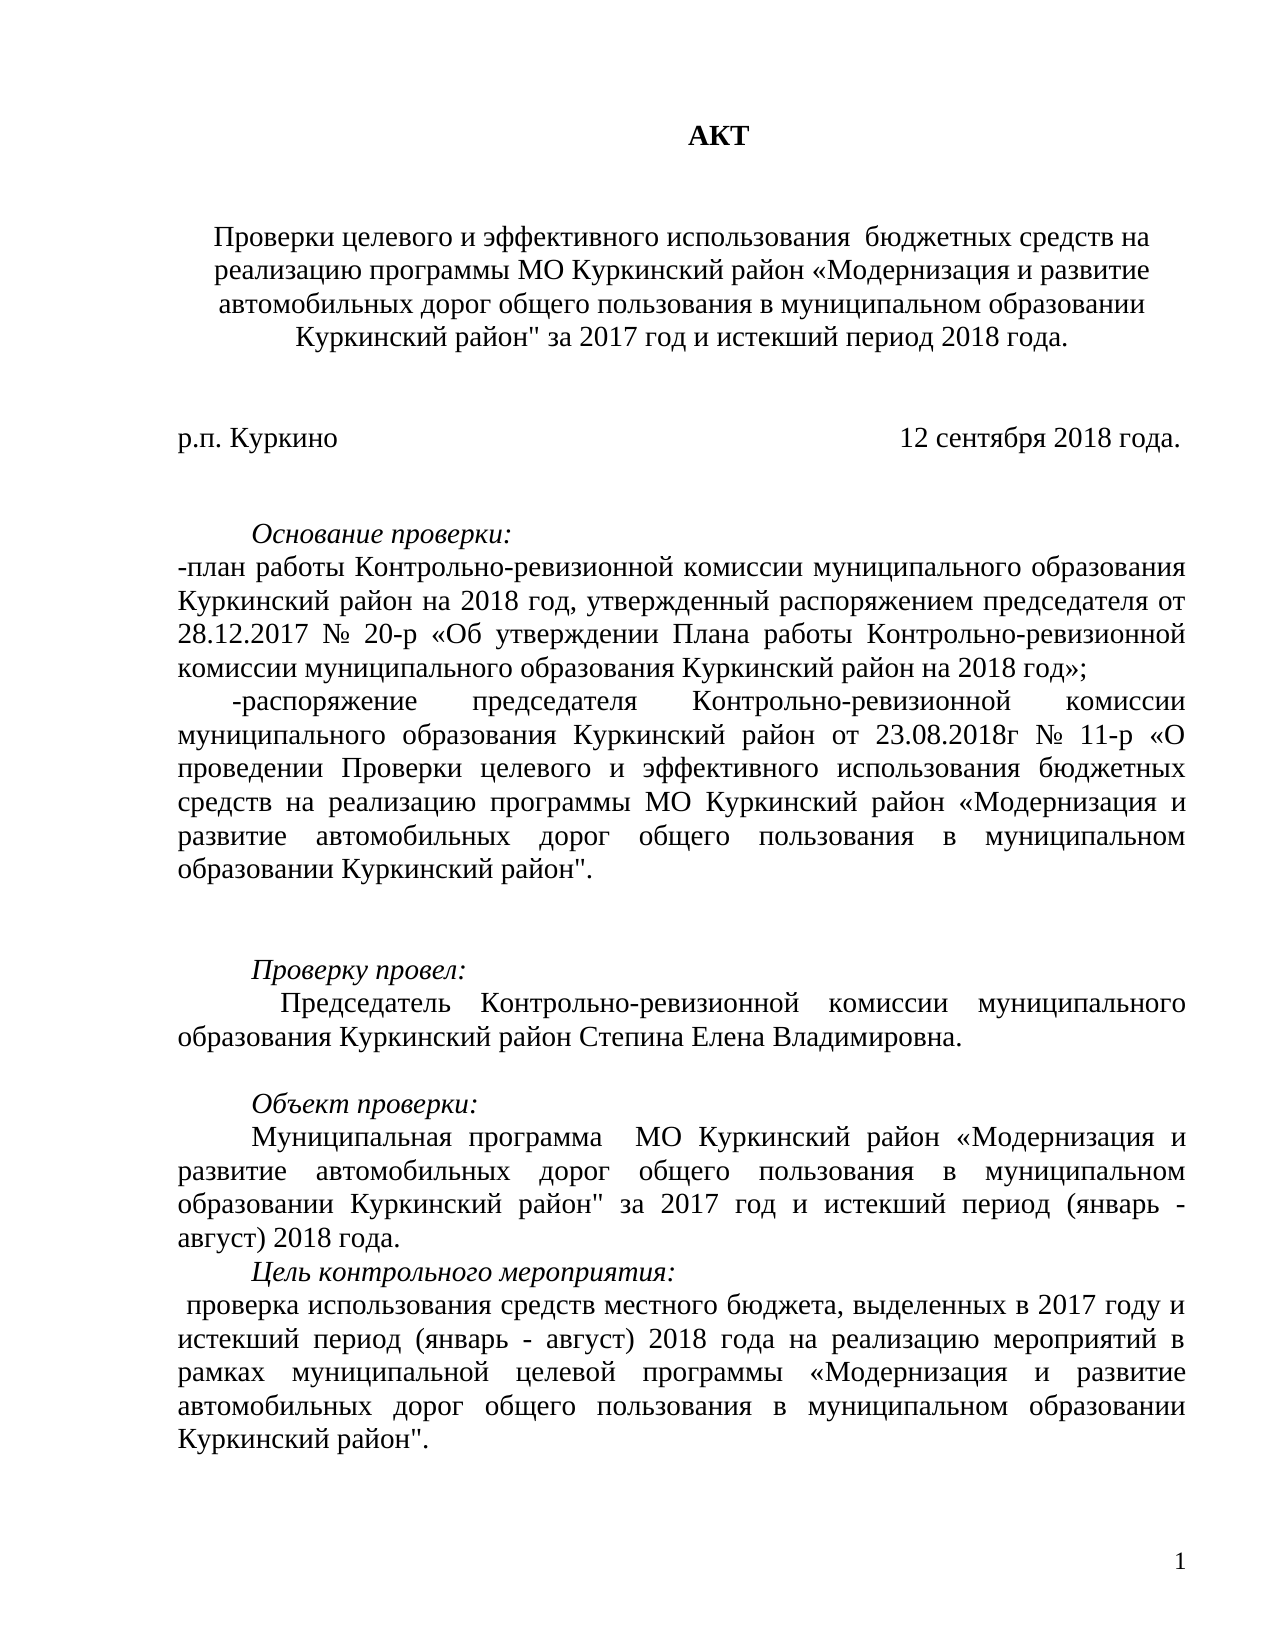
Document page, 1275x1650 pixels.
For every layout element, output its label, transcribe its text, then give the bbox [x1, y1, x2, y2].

text Цель контрольного мероприятия: [177, 1254, 1186, 1287]
text р.п. Куркино 12 сентября 2018 года. [177, 420, 1186, 453]
text -распоряжение председателя Контрольно-ревизионной комиссии муниципального образования Куркинский район от 23.08.2018г № 11-р «О проведении Проверки целевого и эффективного использования бюджетных средств на реализацию программы МО Куркинский район «Модернизация и развитие автомобильных дорог общего пользования в муниципальном образовании Куркинский район". [177, 683, 1186, 885]
text Основание проверки: [177, 516, 1186, 549]
text -план работы Контрольно-ревизионной комиссии муниципального образования Куркинский район на 2018 год, утвержденный распоряжением председателя от 28.12.2017 № 20-р «Об утверждении Плана работы Контрольно-ревизионной комиссии муниципального образования Куркинский район на 2018 год»; [177, 549, 1186, 683]
text Объект проверки: [177, 1086, 1186, 1119]
text Проверку провел: [177, 952, 1186, 985]
text Председатель Контрольно-ревизионной комиссии муниципального образования Куркинский район Степина Елена Владимировна. [177, 985, 1186, 1052]
text АКТ [177, 118, 1186, 152]
text Проверки целевого и эффективного использования бюджетных средств на реализацию программы МО Куркинский район «Модернизация и развитие автомобильных дорог общего пользования в муниципальном образовании Куркинский район" за 2017 год и истекший период 2018 года. [177, 219, 1186, 353]
text проверка использования средств местного бюджета, выделенных в 2017 году и истекший период (январь - август) 2018 года на реализацию мероприятий в рамках муниципальной целевой программы «Модернизация и развитие автомобильных дорог общего пользования в муниципальном образовании Куркинский район". [177, 1287, 1186, 1455]
text Муниципальная программа МО Куркинский район «Модернизация и развитие автомобильных дорог общего пользования в муниципальном образовании Куркинский район" за 2017 год и истекший период (январь - август) 2018 года. [177, 1119, 1186, 1254]
